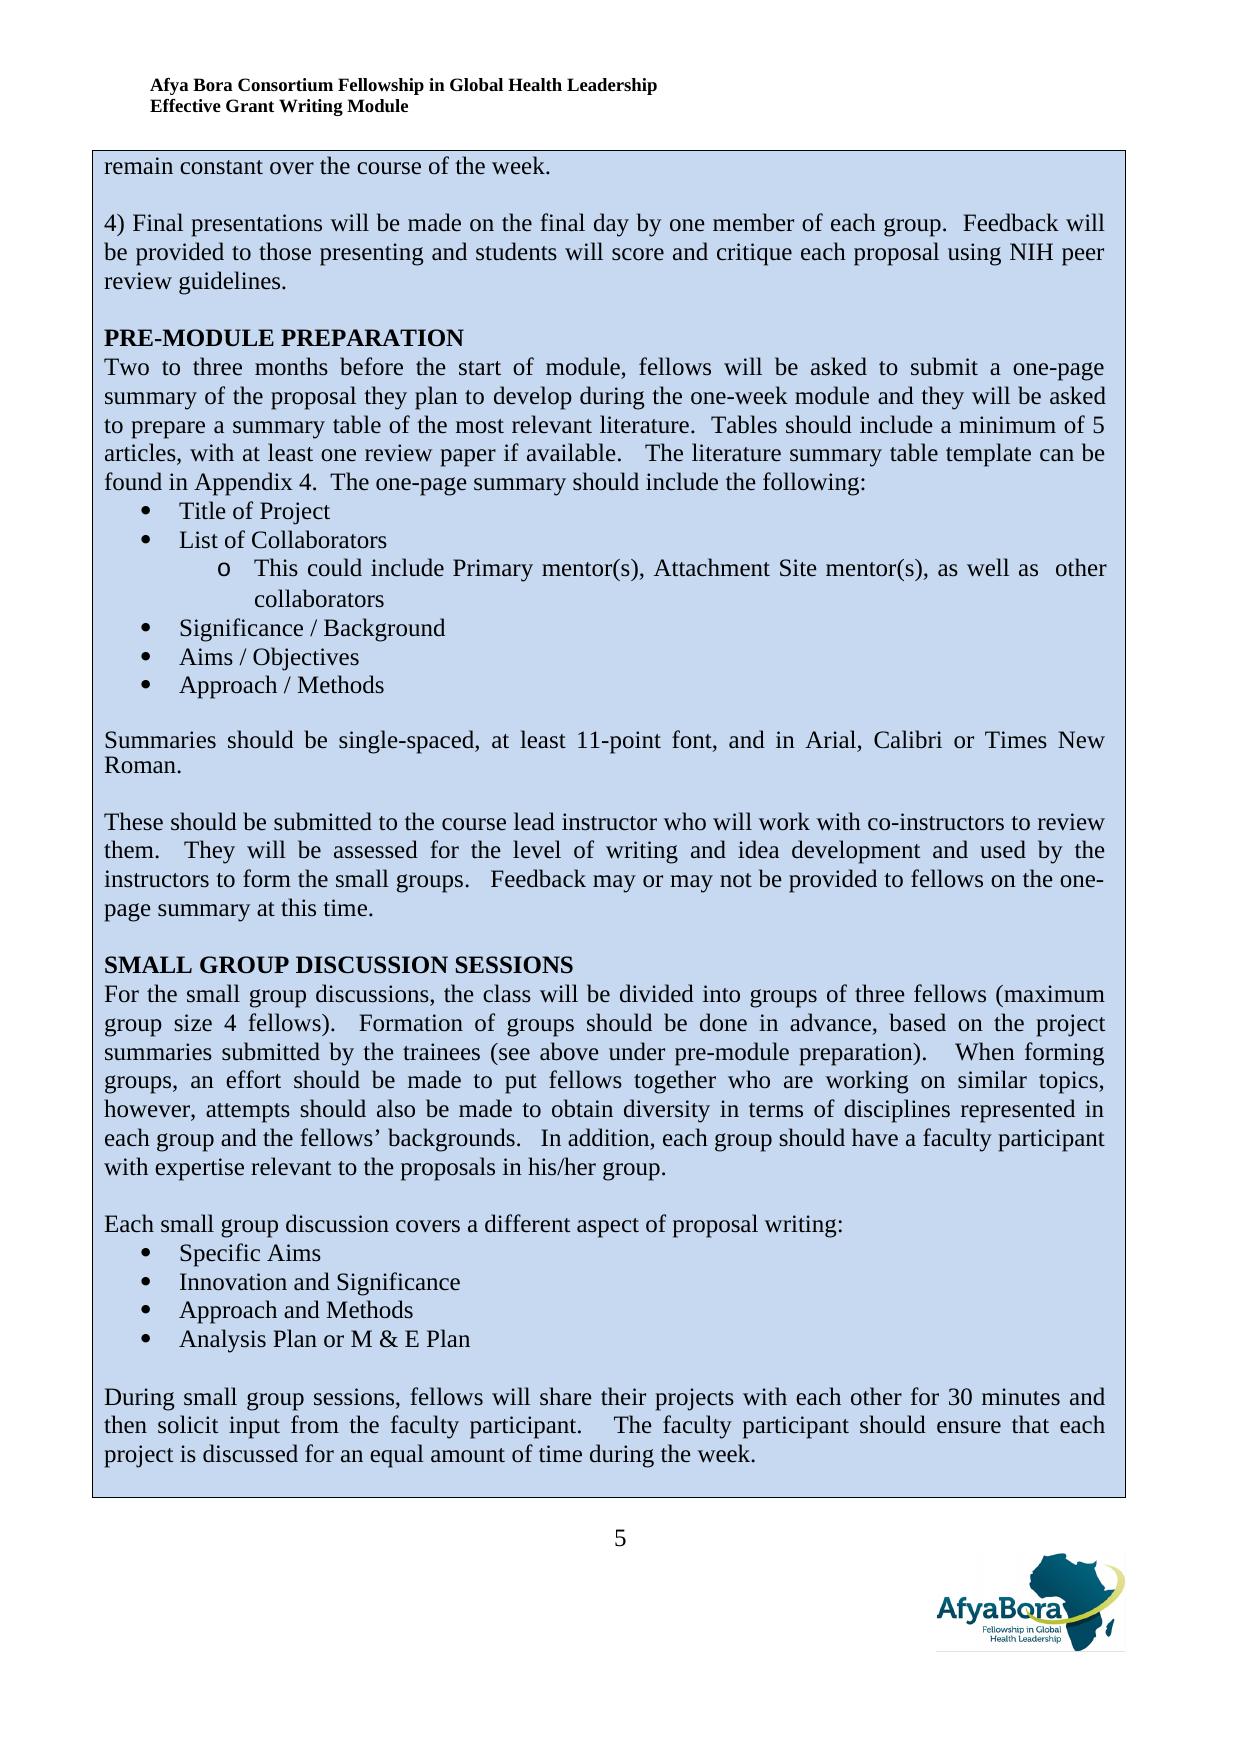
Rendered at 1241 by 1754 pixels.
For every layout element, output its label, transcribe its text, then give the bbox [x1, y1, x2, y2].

picture [936, 1552, 1125, 1652]
